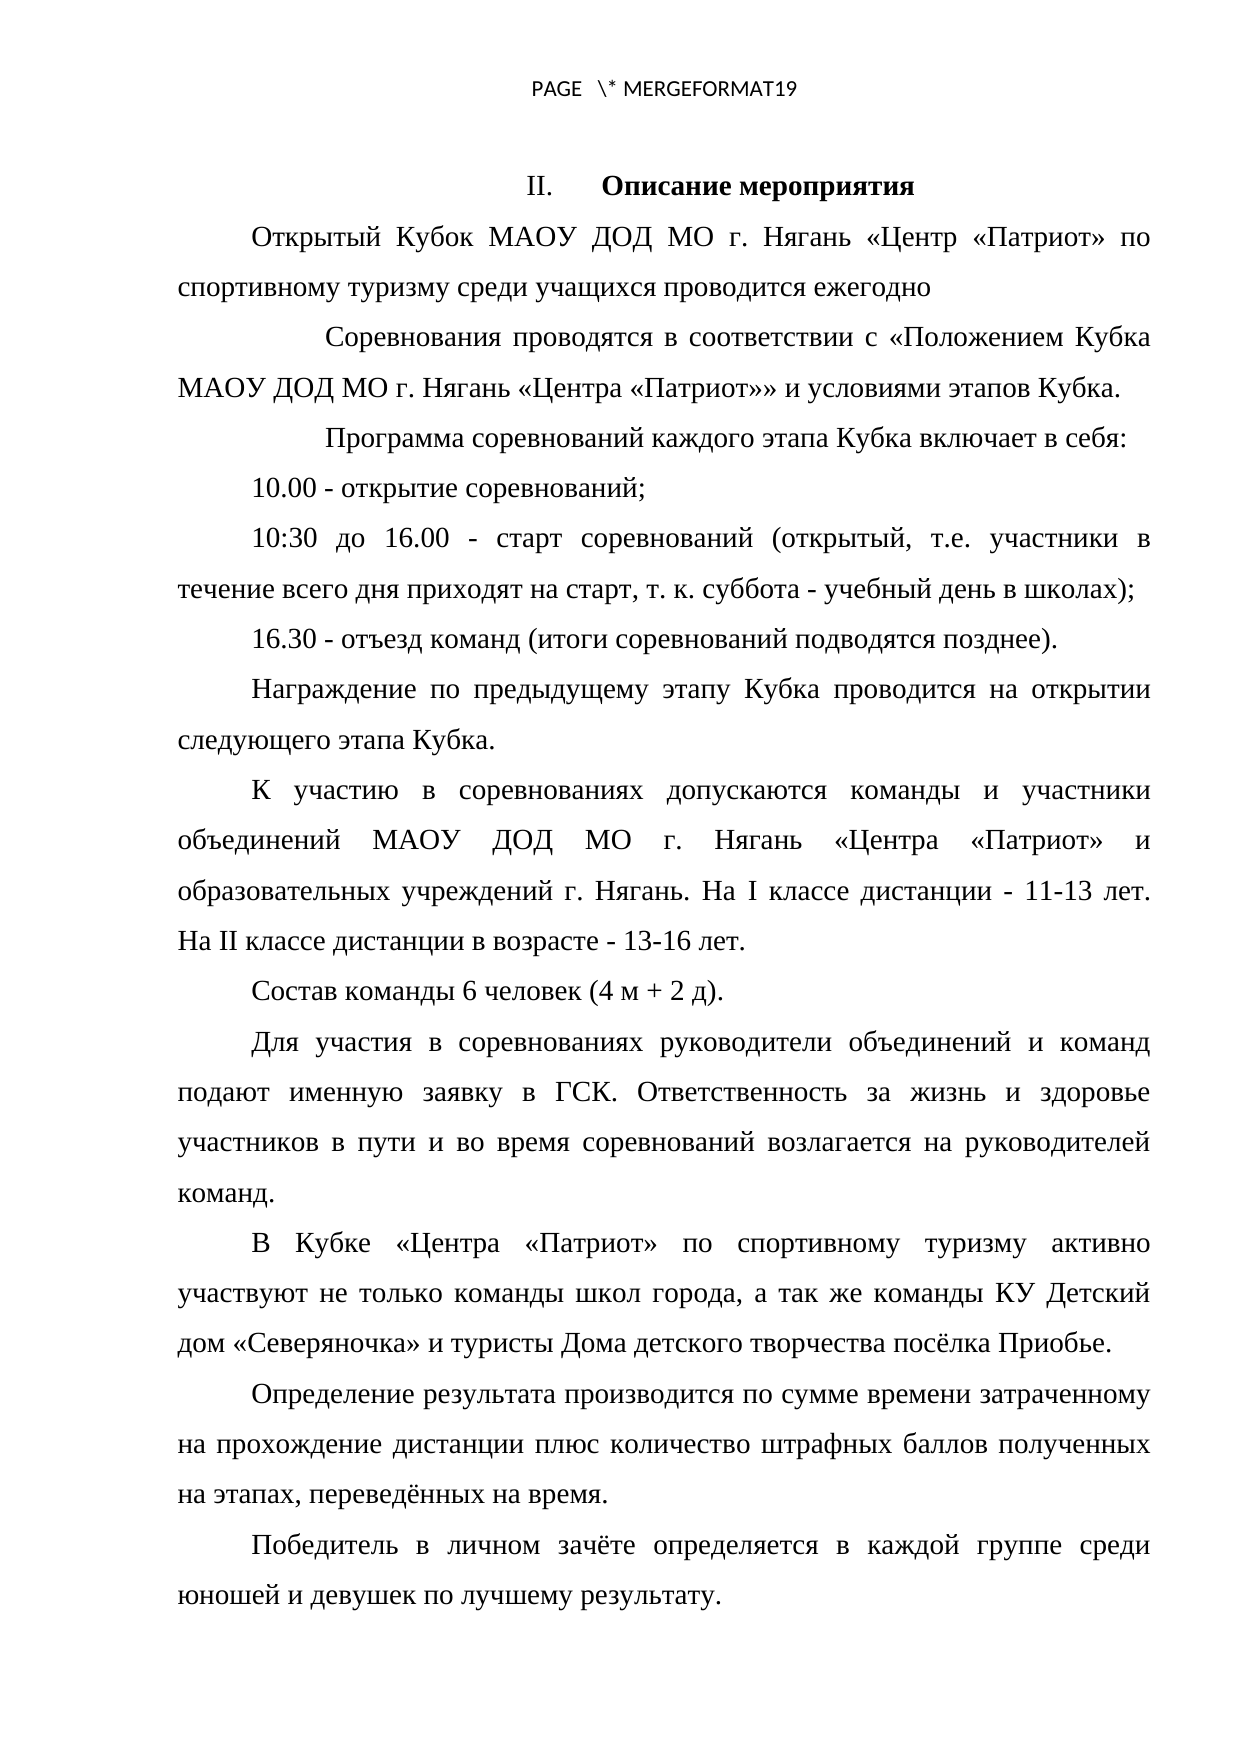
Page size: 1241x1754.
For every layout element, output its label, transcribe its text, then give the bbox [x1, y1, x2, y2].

text В Кубке «Центра «Патриот» по спортивному туризму активно участвуют не только команды школ города, а так же команды КУ Детский дом «Северяночка» и туристы Дома детского творчества посёлка Приобье. [177, 1225, 1152, 1359]
text Открытый Кубок МАОУ ДОД МО г. Нягань «Центр «Патриот» по спортивному туризму среди учащихся проводится ежегодно [177, 219, 1152, 303]
text Программа соревнований каждого этапа Кубка включает в себя: [177, 420, 1152, 453]
text 10:30 до 16.00 - старт соревнований (открытый, т.е. участники в течение всего дня приходят на старт, т. к. суббота - учебный день в школах); [177, 521, 1152, 604]
text 10.00 - открытие соревнований; [177, 470, 1152, 504]
text Состав команды 6 человек (4 м + 2 д). [177, 973, 1152, 1007]
text К участию в соревнованиях допускаются команды и участники объединений МАОУ ДОД МО г. Нягань «Центра «Патриот» и образовательных учреждений г. Нягань. На I классе дистанции - 11-13 лет. На II классе дистанции в возрасте - 13-16 лет. [177, 772, 1152, 957]
text Победитель в личном зачёте определяется в каждой группе среди юношей и девушек по лучшему результату. [177, 1527, 1152, 1611]
list Описание мероприятия [290, 168, 1152, 202]
text Для участия в соревнованиях руководители объединений и команд подают именную заявку в ГСК. Ответственность за жизнь и здоровье участников в пути и во время соревнований возлагается на руководителей команд. [177, 1024, 1152, 1208]
text Соревнования проводятся в соответствии с «Положением Кубка МАОУ ДОД МО г. Нягань «Центра «Патриот»» и условиями этапов Кубка. [177, 319, 1152, 403]
text Определение результата производится по сумме времени затраченному на прохождение дистанции плюс количество штрафных баллов полученных на этапах, переведённых на время. [177, 1376, 1152, 1510]
text 16.30 - отъезд команд (итоги соревнований подводятся позднее). [177, 621, 1152, 655]
text Награждение по предыдущему этапу Кубка проводится на открытии следующего этапа Кубка. [177, 672, 1152, 755]
